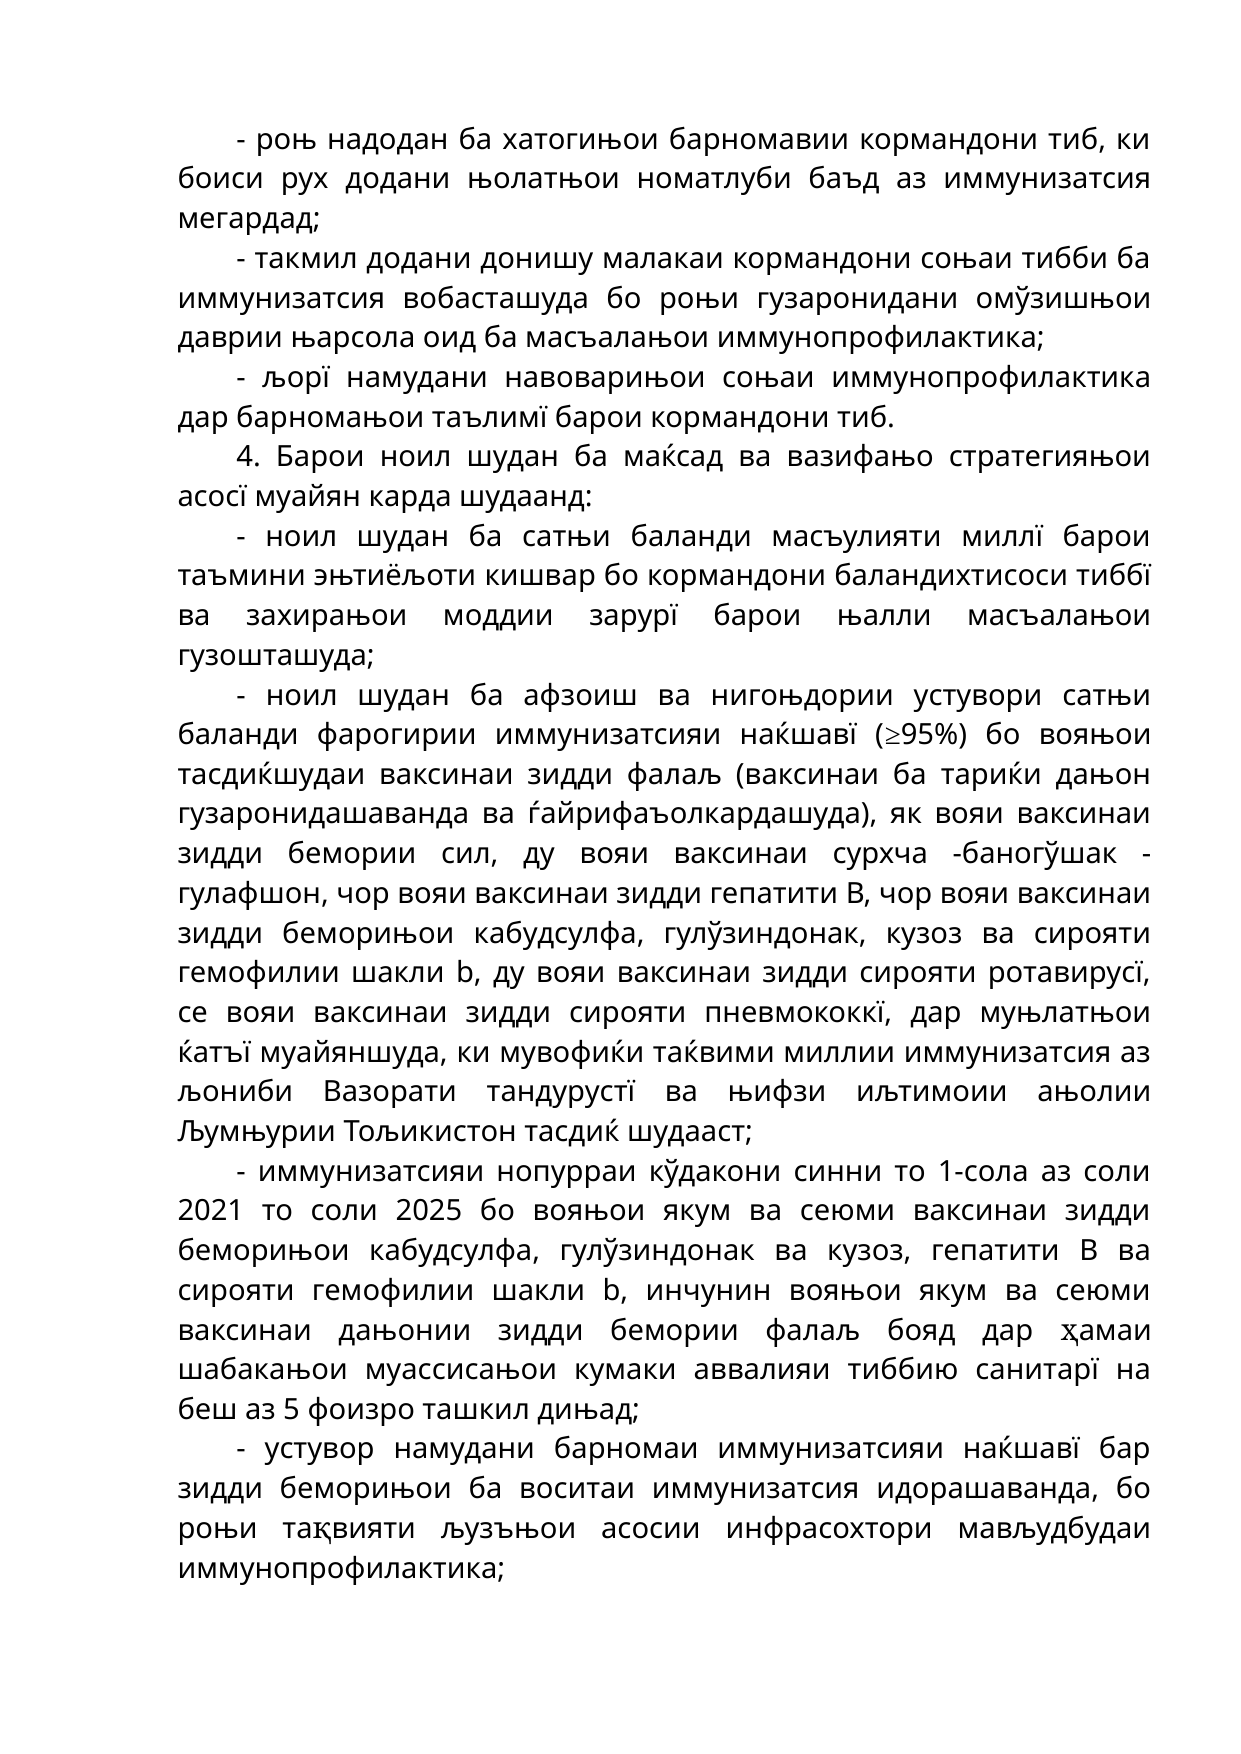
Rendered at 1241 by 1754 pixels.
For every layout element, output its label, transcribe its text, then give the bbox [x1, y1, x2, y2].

text - ноил шудан ба сатњи баланди масъулияти миллї барои таъмини эњтиёљоти кишвар бо кормандони баландихтисоси тиббї ва захирањои моддии зарурї барои њалли масъалањои гузошташуда; [177, 515, 1152, 674]
text - роњ надодан ба хатогињои барномавии кормандони тиб, ки боиси рух додани њолатњои номатлуби баъд аз иммунизатсия мегардад; [177, 118, 1152, 237]
text 4. Барои ноил шудан ба маќсад ва вазифањо стратегияњои асосї муайян карда шудаанд: [177, 436, 1152, 515]
text - иммунизатсияи нопурраи кўдакони синни то 1-сола аз соли 2021 то соли 2025 бо вояњои якум ва сеюми ваксинаи зидди беморињои кабудсулфа, гулўзиндонак ва кузоз, гепатити В ва сирояти гемофилии шакли b, инчунин вояњои якум ва сеюми ваксинаи дањонии зидди бемории фалаљ бояд дар ҳамаи шабакањои муассисањои кумаки аввалияи тиббию санитарї на беш аз 5 фоизро ташкил дињад; [177, 1150, 1152, 1428]
text - устувор намудани барномаи иммунизатсияи наќшавї бар зидди беморињои ба воситаи иммунизатсия идорашаванда, бо роњи тақвияти љузъњои асосии инфрасохтори мављудбудаи иммунопрофилактика; [177, 1428, 1152, 1587]
text - такмил додани донишу малакаи кормандони соњаи тибби ба иммунизатсия вобасташуда бо роњи гузаронидани омўзишњои даврии њарсола оид ба масъалањои иммунопрофилактика; [177, 237, 1152, 356]
text - ноил шудан ба афзоиш ва нигоњдории устувори сатњи баланди фарогирии иммунизатсияи наќшавї (≥95%) бо вояњои тасдиќшудаи ваксинаи зидди фалаљ (ваксинаи ба тариќи дањон гузаронидашаванда ва ѓайрифаъолкардашуда), як вояи ваксинаи зидди бемории сил, ду вояи ваксинаи сурхча -баногўшак - гулафшон, чор вояи ваксинаи зидди гепатити В, чор вояи ваксинаи зидди беморињои кабудсулфа, гулўзиндонак, кузоз ва сирояти гемофилии шакли b, ду вояи ваксинаи зидди сирояти ротавирусї, се вояи ваксинаи зидди сирояти пневмококкї, дар муњлатњои ќатъї муайяншуда, ки мувофиќи таќвими миллии иммунизатсия аз љониби Вазорати тандурустї ва њифзи иљтимоии ањолии Љумњурии Тољикистон тасдиќ шудааст; [177, 674, 1152, 1150]
text - љорї намудани навоварињои соњаи иммунопрофилактика дар барномањои таълимї барои кормандони тиб. [177, 356, 1152, 436]
